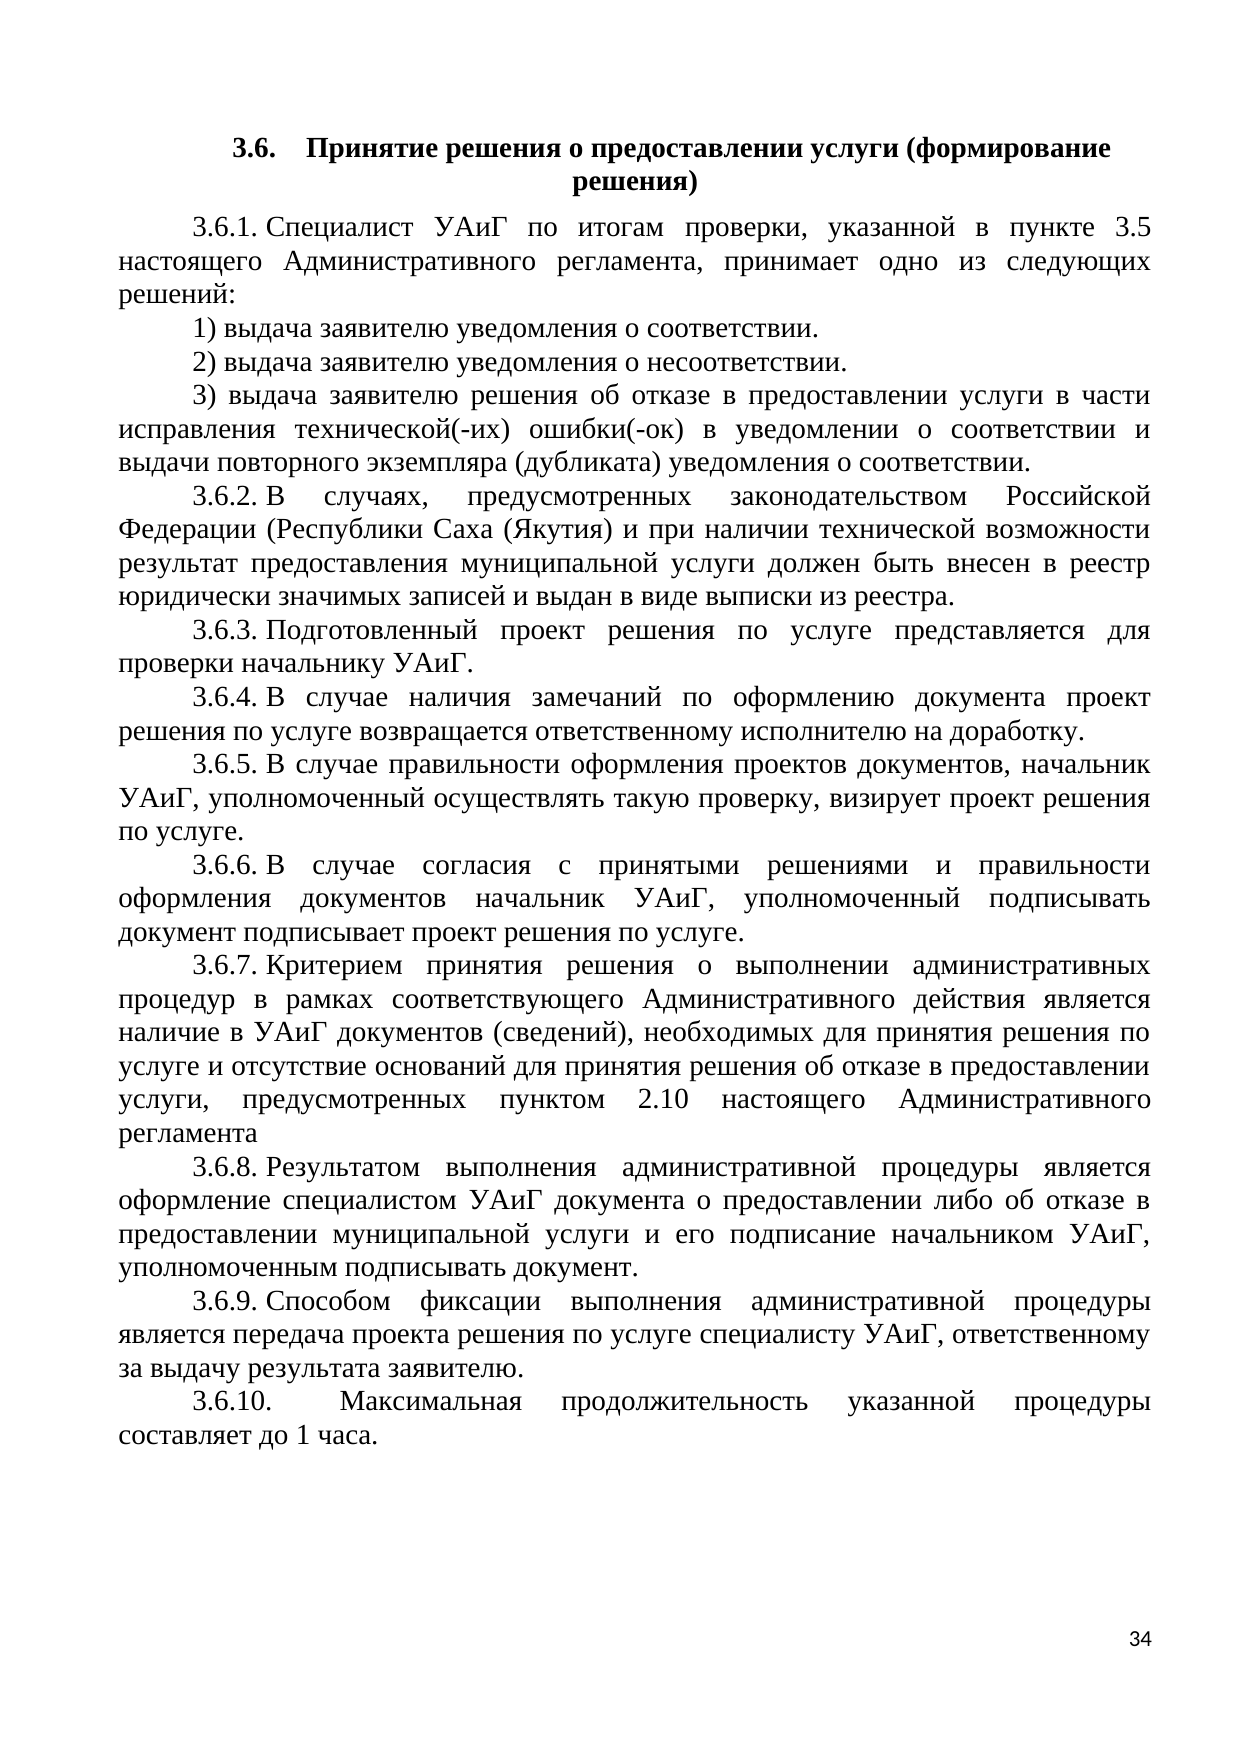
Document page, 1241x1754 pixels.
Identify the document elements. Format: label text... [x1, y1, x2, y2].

list В случае согласия с принятыми решениями и правильности оформления документов начальник УАиГ, уполномоченный подписывать документ подписывает проект решения по услуге. [118, 847, 1152, 947]
list Критерием принятия решения о выполнении административных процедур в рамках соответствующего Административного действия является наличие в УАиГ документов (сведений), необходимых для принятия решения по услуге и отсутствие оснований для принятия решения об отказе в предоставлении услуги, предусмотренных пунктом 2.10 настоящего Административного регламента [118, 947, 1152, 1149]
list Подготовленный проект решения по услуге представляется для проверки начальнику УАиГ. [118, 612, 1152, 679]
list Максимальная продолжительность указанной процедуры составляет до 1 часа. [118, 1383, 1152, 1451]
list Принятие решения о предоставлении услуги (формирование решения) [118, 130, 1152, 197]
list Специалист УАиГ по итогам проверки, указанной в пункте 3.5 настоящего Административного регламента, принимает одно из следующих решений: [118, 209, 1152, 310]
list Результатом выполнения административной процедуры является оформление специалистом УАиГ документа о предоставлении либо об отказе в предоставлении муниципальной услуги и его подписание начальником УАиГ, уполномоченным подписывать документ. [118, 1149, 1152, 1283]
list В случае правильности оформления проектов документов, начальник УАиГ, уполномоченный осуществлять такую проверку, визирует проект решения по услуге. [118, 746, 1152, 847]
list В случае наличия замечаний по оформлению документа проект решения по услуге возвращается ответственному исполнителю на доработку. [118, 679, 1152, 746]
text 1) выдача заявителю уведомления о соответствии. [118, 310, 1152, 344]
list Способом фиксации выполнения административной процедуры является передача проекта решения по услуге специалисту УАиГ, ответственному за выдачу результата заявителю. [118, 1283, 1152, 1383]
list В случаях, предусмотренных законодательством Российской Федерации (Республики Саха (Якутия) и при наличии технической возможности результат предоставления муниципальной услуги должен быть внесен в реестр юридически значимых записей и выдан в виде выписки из реестра. [118, 478, 1152, 612]
text 2) выдача заявителю уведомления о несоответствии. [118, 344, 1152, 377]
text 3) выдача заявителю решения об отказе в предоставлении услуги в части исправления технической(-их) ошибки(-ок) в уведомлении о соответствии и выдачи повторного экземпляра (дубликата) уведомления о соответствии. [118, 377, 1152, 478]
